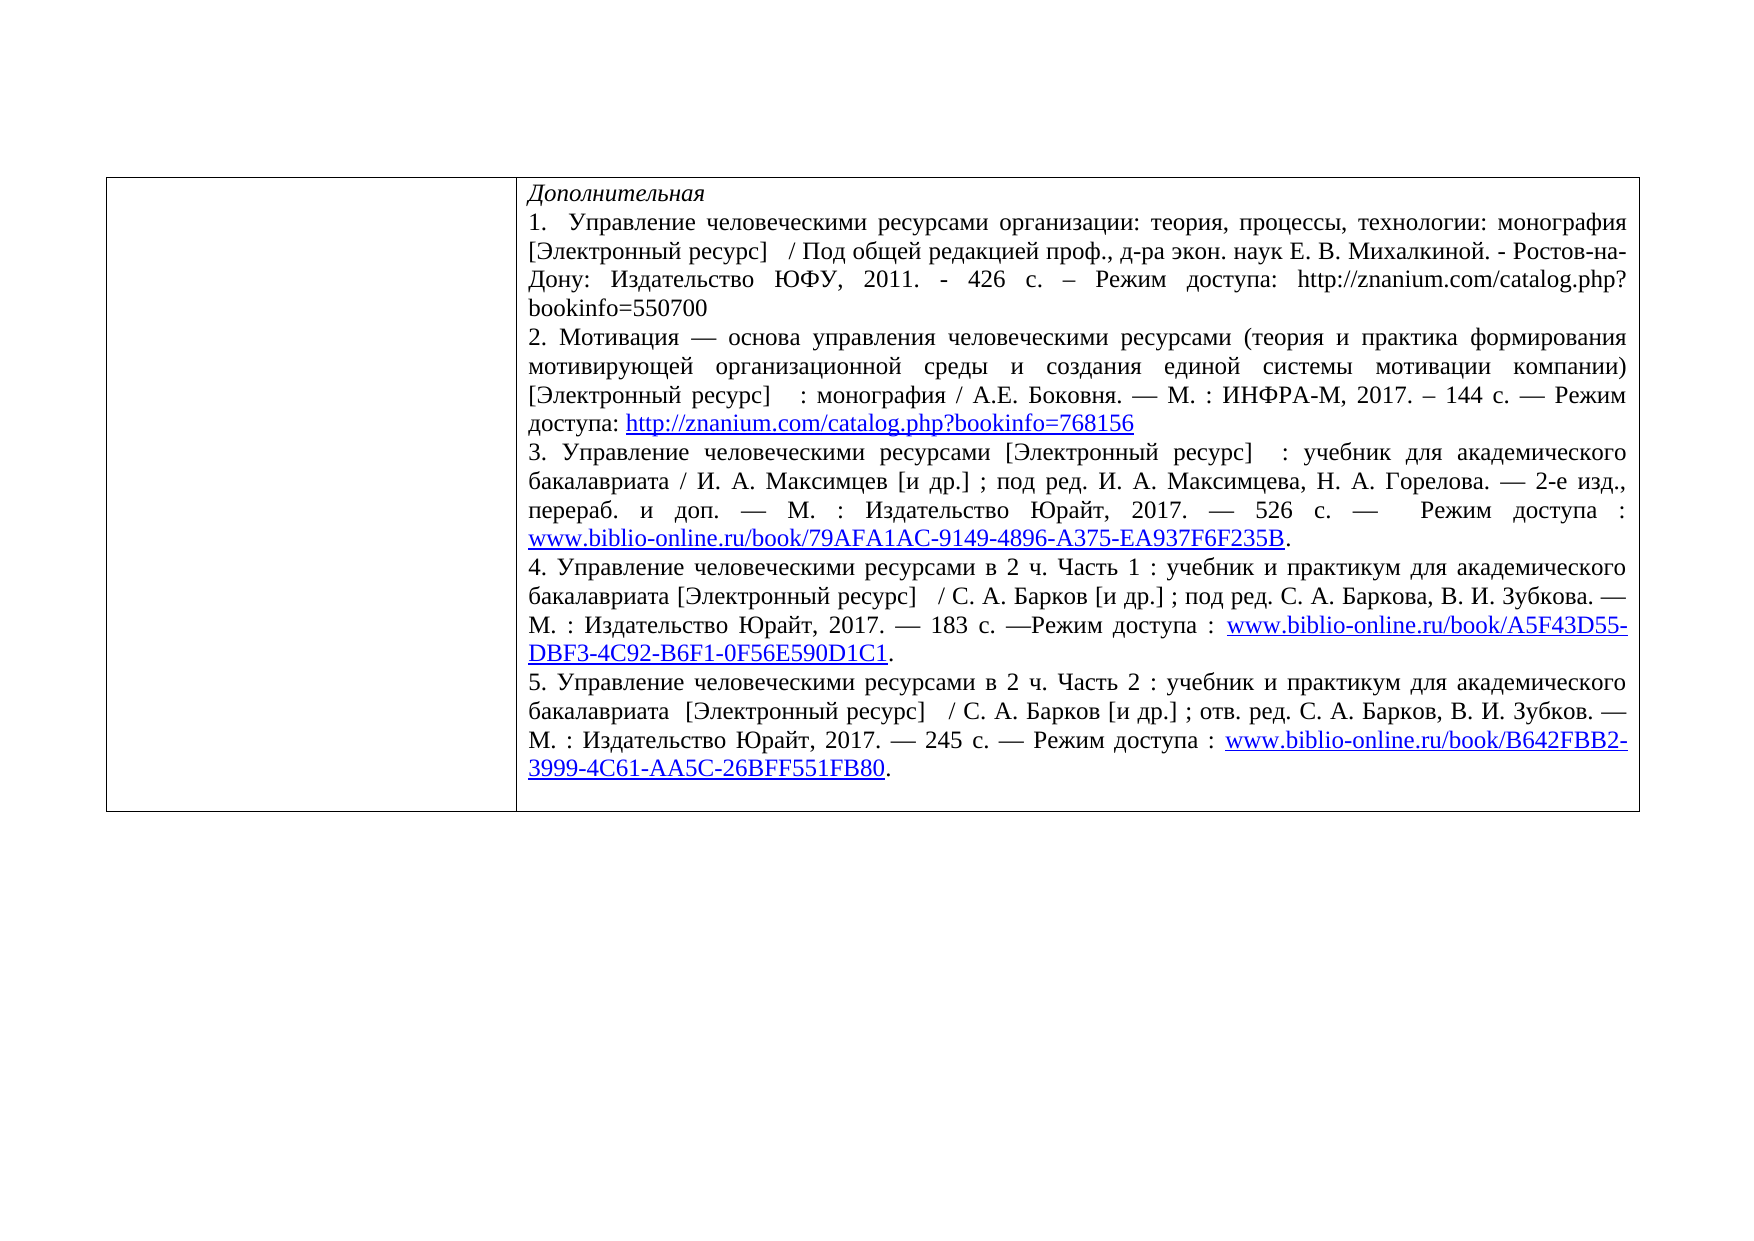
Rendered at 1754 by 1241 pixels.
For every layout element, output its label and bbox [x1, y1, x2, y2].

table_cell [517, 178, 1639, 811]
table_cell [107, 178, 516, 811]
